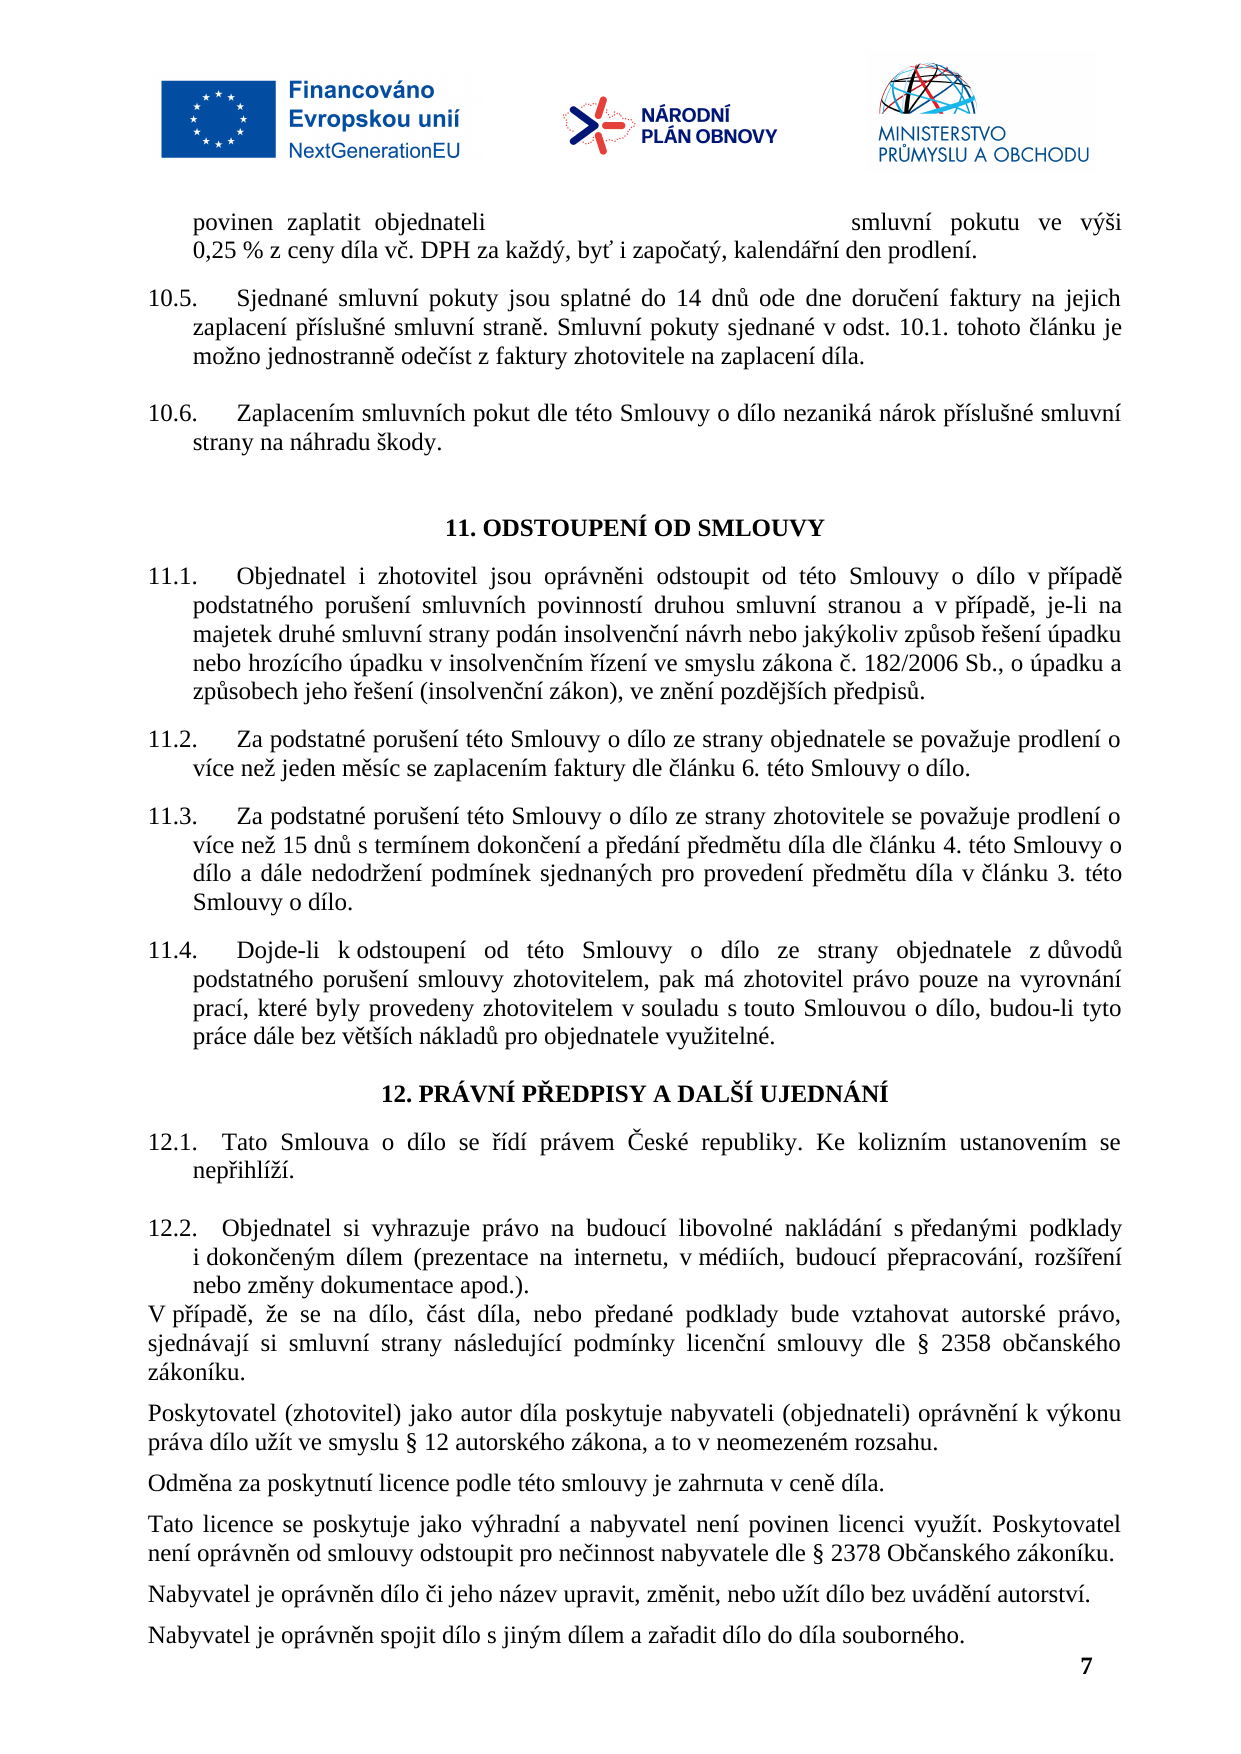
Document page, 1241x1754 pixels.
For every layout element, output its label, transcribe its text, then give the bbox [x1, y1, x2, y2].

picture [865, 50, 1097, 172]
picture [504, 32, 833, 217]
list Sjednané smluvní pokuty jsou splatné do 14 dnů ode dne doručení faktury na jejich zaplacení příslušné smluvní straně. Smluvní pokuty sjednané v odst. 10.1. tohoto článku je možno jednostranně odečíst z faktury zhotovitele na zaplacení díla. [148, 283, 1122, 370]
text V případě, že se na dílo, část díla, nebo předané podklady bude vztahovat autorské právo, sjednávají si smluvní strany následující podmínky licenční smlouvy dle § 2358 občanského zákoníku. [148, 1299, 1122, 1386]
text Tato licence se poskytuje jako výhradní a nabyvatel není povinen licenci využít. Poskytovatel není oprávněn od smlouvy odstoupit pro nečinnost nabyvatele dle § 2378 Občanského zákoníku. [148, 1509, 1122, 1567]
text Nabyvatel je oprávněn dílo či jeho název upravit, změnit, nebo užít dílo bez uvádění autorství. [148, 1579, 1122, 1608]
list Zaplacením smluvních pokut dle této Smlouvy o dílo nezaniká nárok příslušné smluvní strany na náhradu škody. [148, 398, 1122, 456]
picture [147, 73, 486, 162]
text Poskytovatel (zhotovitel) jako autor díla poskytuje nabyvateli (objednateli) oprávnění k výkonu práva dílo užít ve smyslu § 12 autorského zákona, a to v neomezeném rozsahu. [148, 1398, 1122, 1456]
subtitle ODSTOUPENÍ OD SMLOUVY [148, 513, 1122, 542]
list Dojde-li k odstoupení od této Smlouvy o dílo ze strany objednatele z důvodů podstatného porušení smlouvy zhotovitelem, pak má zhotovitel právo pouze na vyrovnání prací, které byly provedeny zhotovitelem v souladu s touto Smlouvou o dílo, budou-li tyto práce dále bez větších nákladů pro objednatele využitelné. [148, 935, 1122, 1050]
subtitle Objednatel si vyhrazuje právo na budoucí libovolné nakládání s předanými podklady i dokončeným dílem (prezentace na internetu, v médiích, budoucí přepracování, rozšíření nebo změny dokumentace apod.). [148, 1213, 1122, 1299]
text Odměna za poskytnutí licence podle této smlouvy je zahrnuta v ceně díla. [148, 1468, 1122, 1497]
text Nabyvatel je oprávněn spojit dílo s jiným dílem a zařadit dílo do díla souborného. [148, 1621, 1122, 1649]
list Za podstatné porušení této Smlouvy o dílo ze strany zhotovitele se považuje prodlení o více než 15 dnů s termínem dokončení a předání předmětu díla dle článku 4. této Smlouvy o dílo a dále nedodržení podmínek sjednaných pro provedení předmětu díla v článku 3. této Smlouvy o dílo. [148, 801, 1122, 916]
subtitle PRÁVNÍ PŘEDPISY A DALŠÍ UJEDNÁNÍ [148, 1079, 1122, 1108]
list Za podstatné porušení této Smlouvy o dílo ze strany objednatele se považuje prodlení o více než jeden měsíc se zaplacením faktury dle článku 6. této Smlouvy o dílo. [148, 724, 1122, 782]
subtitle Tato Smlouva o dílo se řídí právem České republiky. Ke kolizním ustanovením se nepřihlíží. [148, 1127, 1122, 1184]
list Objednatel i zhotovitel jsou oprávněni odstoupit od této Smlouvy o dílo v případě podstatného porušení smluvních povinností druhou smluvní stranou a v případě, je-li na majetek druhé smluvní strany podán insolvenční návrh nebo jakýkoliv způsob řešení úpadku nebo hrozícího úpadku v insolvenčním řízení ve smyslu zákona č. 182/2006 Sb., o úpadku a způsobech jeho řešení (insolvenční zákon), ve znění pozdějších předpisů. [148, 561, 1122, 705]
